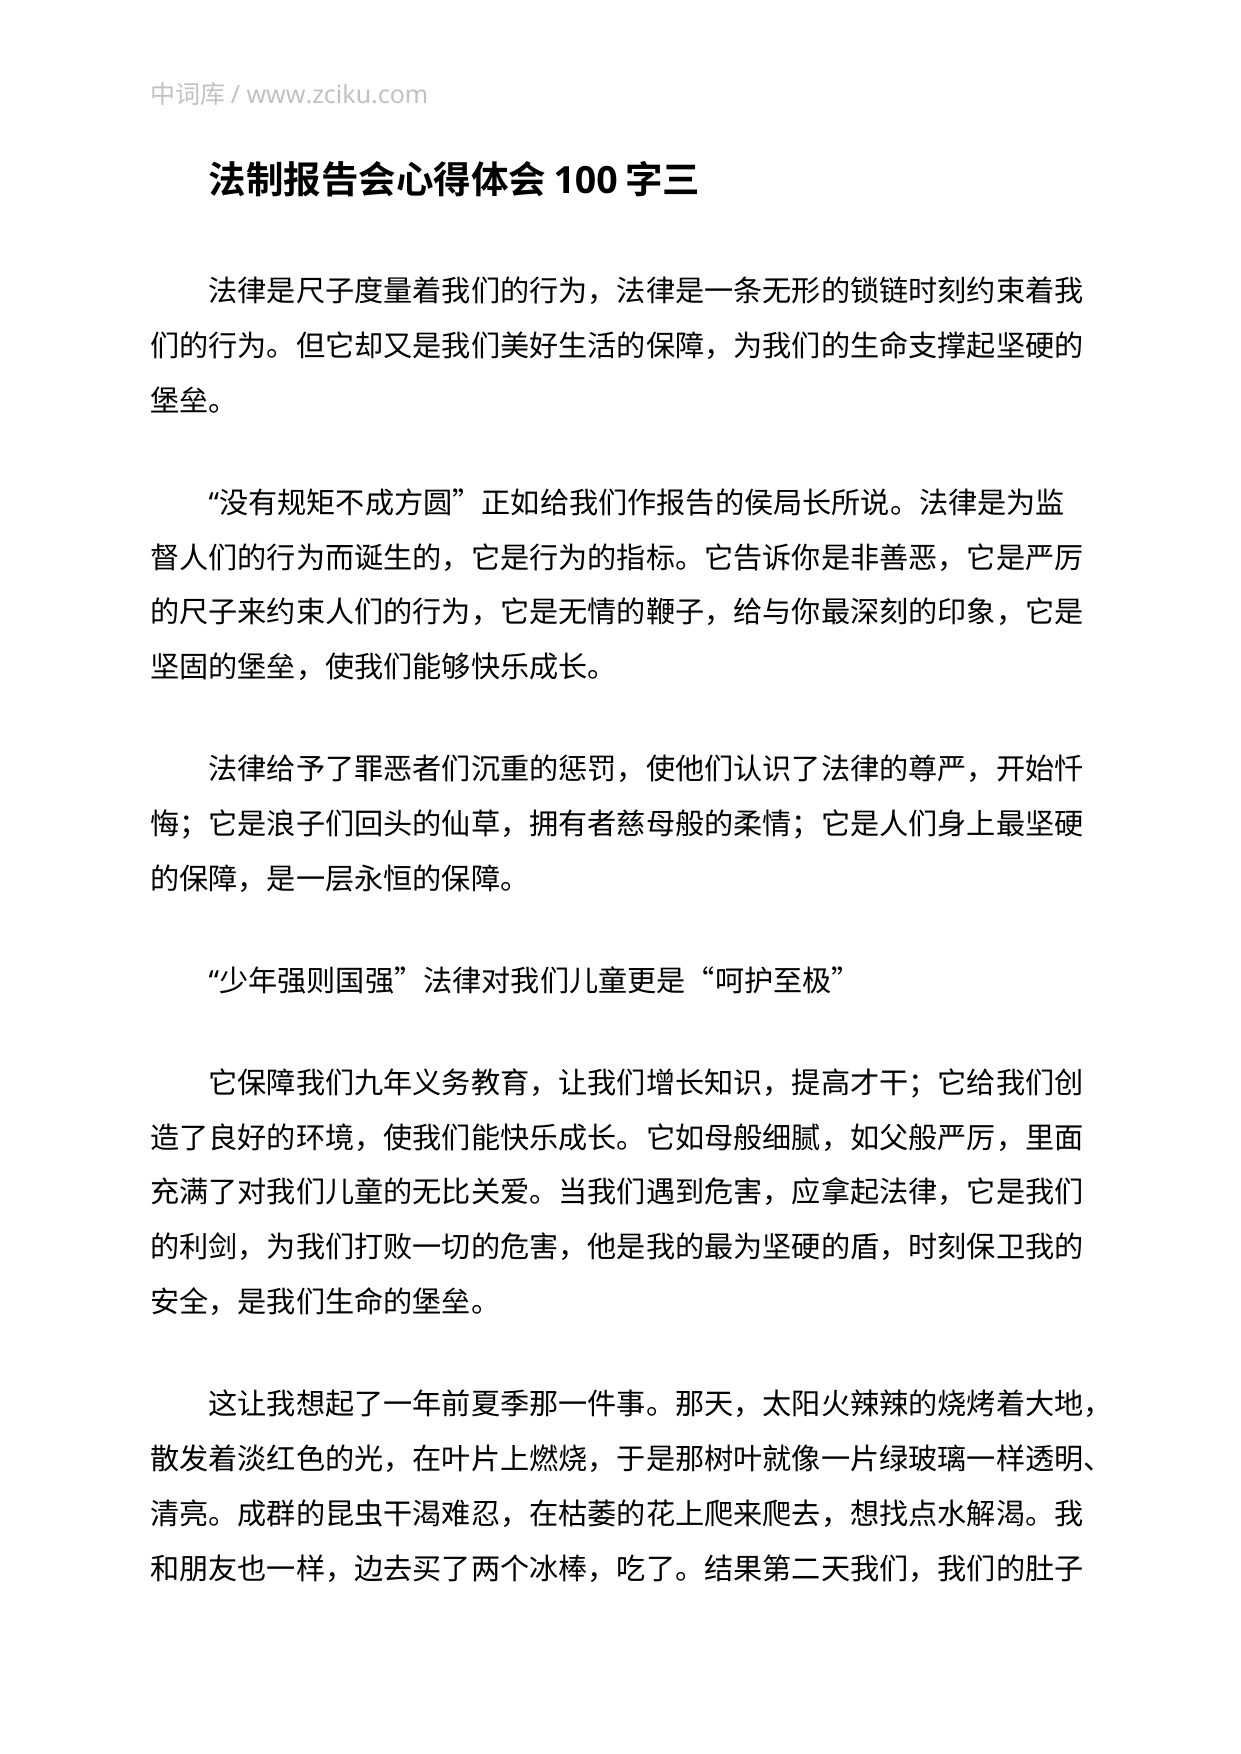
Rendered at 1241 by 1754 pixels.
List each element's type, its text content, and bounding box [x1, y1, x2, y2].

text 法律是尺子度量着我们的行为，法律是一条无形的锁链时刻约束着我们的行为。但它却又是我们美好生活的保障，为我们的生命支撑起坚硬的堡垒。 [150, 268, 1090, 420]
text 法律给予了罪恶者们沉重的惩罚，使他们认识了法律的尊严，开始忏悔；它是浪子们回头的仙草，拥有者慈母般的柔情；它是人们身上最坚硬的保障，是一层永恒的保障。 [150, 746, 1090, 898]
text 法制报告会心得体会100字三 [150, 150, 1090, 204]
text “没有规矩不成方圆”正如给我们作报告的侯局长所说。法律是为监督人们的行为而诞生的，它是行为的指标。它告诉你是非善恶，它是严厉的尺子来约束人们的行为，它是无情的鞭子，给与你最深刻的印象，它是坚固的堡垒，使我们能够快乐成长。 [150, 479, 1090, 686]
text 它保障我们九年义务教育，让我们增长知识，提高才干；它给我们创造了良好的环境，使我们能快乐成长。它如母般细腻，如父般严厉，里面充满了对我们儿童的无比关爱。当我们遇到危害，应拿起法律，它是我们的利剑，为我们打败一切的危害，他是我的最为坚硬的盾，时刻保卫我的安全，是我们生命的堡垒。 [150, 1059, 1090, 1321]
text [150, 1381, 1090, 1588]
text “少年强则国强”法律对我们儿童更是“呵护至极” [150, 957, 1090, 1000]
